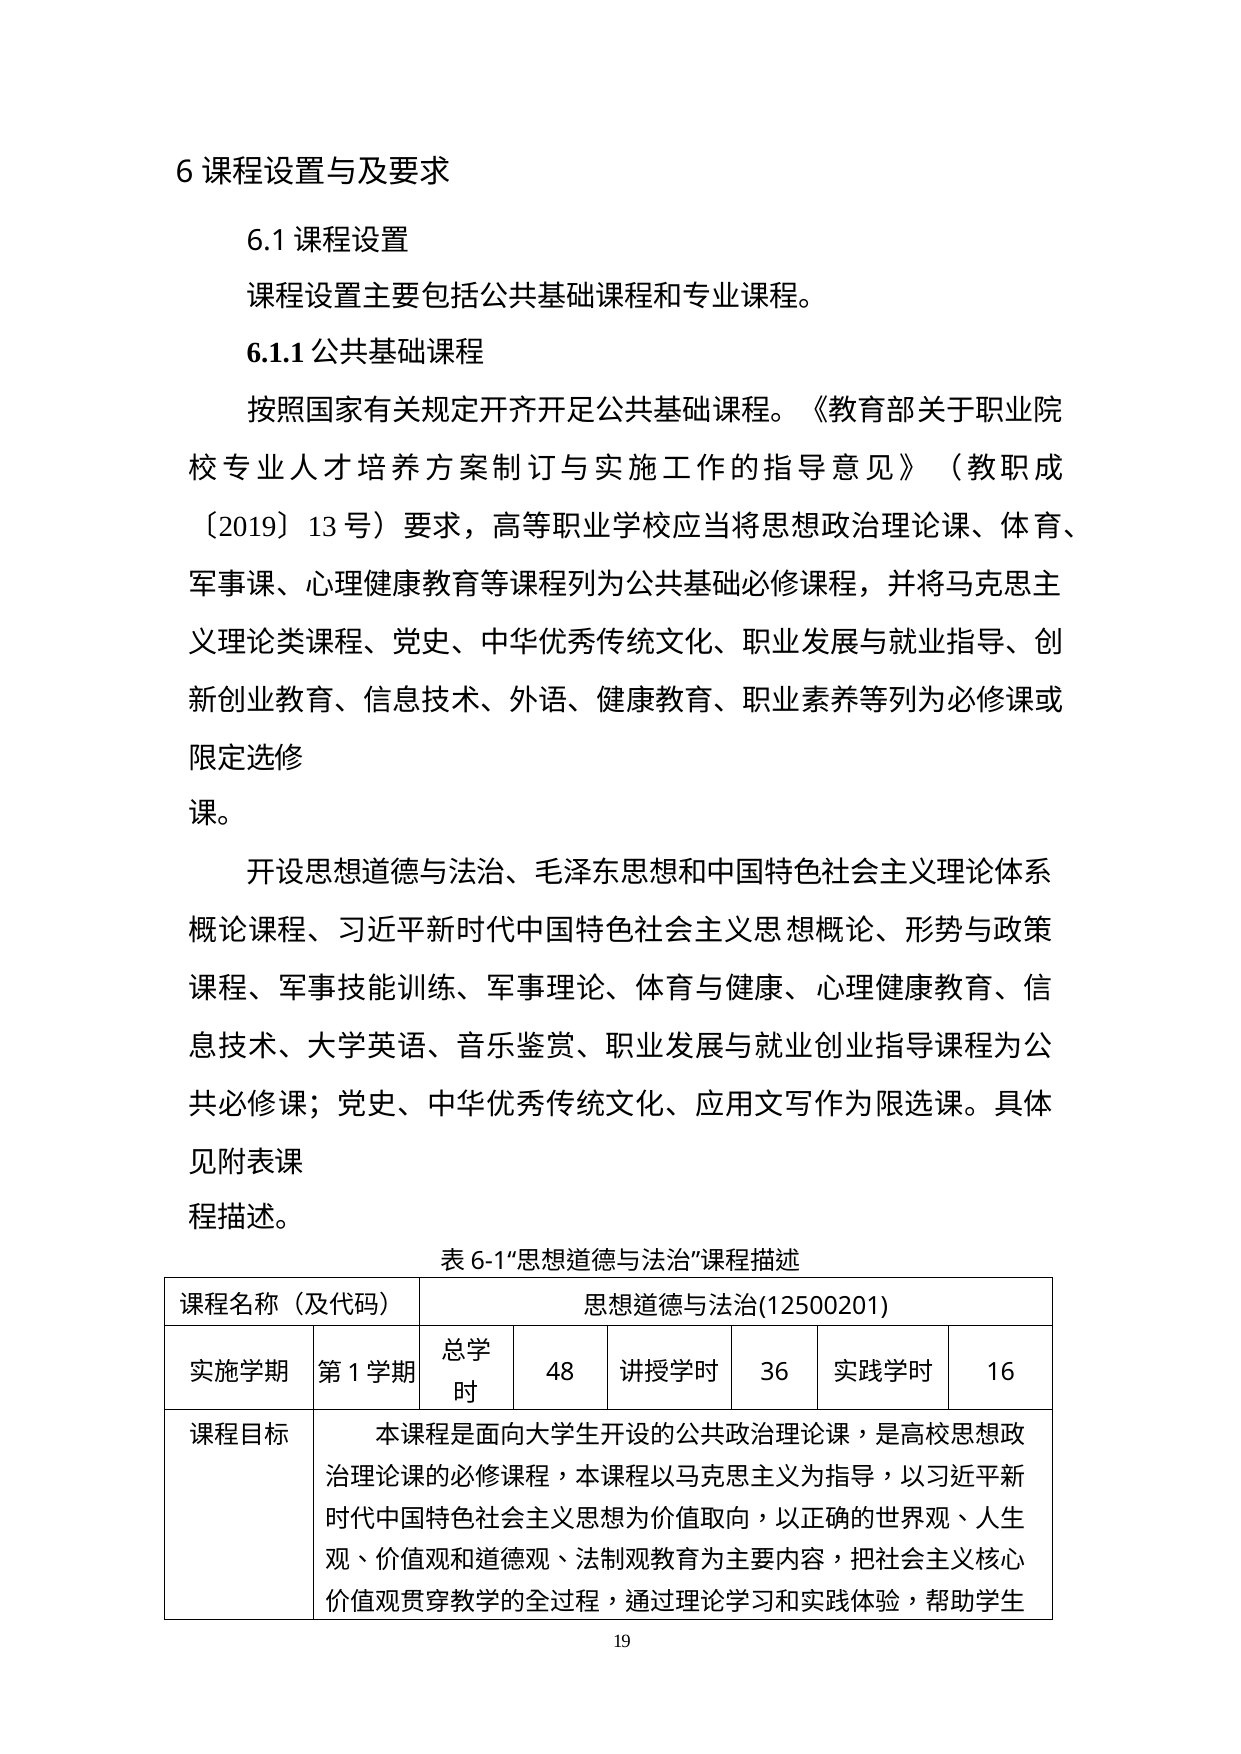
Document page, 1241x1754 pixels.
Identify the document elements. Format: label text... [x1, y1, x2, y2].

table_cell 第1学期 [314, 1326, 419, 1409]
table_cell 讲授学时 [608, 1326, 731, 1409]
text 6 课程设置与及要求 [175, 149, 1065, 191]
text 按照国家有关规定开齐开足公共基础课程。《教育部关于职业院校专业人才培养方案制订与实施工作的指导意见》（教职成〔2019〕13号）要求，高等职业学校应当将思想政治理论课、体育、军事课、心理健康教育等课程列为公共基础必修课程，并将马克思主义理论类课程、党史、中华优秀传统文化、职业发展与就业指导、创新创业教育、信息技术、外语、健康教育、职业素养等列为必修课或限定选修 [188, 387, 1063, 777]
text 开设思想道德与法治、毛泽东思想和中国特色社会主义理论体系概论课程、习近平新时代中国特色社会主义思想概论、形势与政策课程、军事技能训练、军事理论、体育与健康、心理健康教育、信息技术、大学英语、音乐鉴赏、职业发展与就业创业指导课程为公共必修课；党史、中华优秀传统文化、应用文写作为限选课。具体见附表课 [188, 849, 1053, 1181]
text 程描述。 [188, 1196, 1065, 1235]
table_cell 总学时 [420, 1326, 513, 1409]
table_cell 实践学时 [818, 1326, 948, 1409]
table_cell 实施学期 [165, 1326, 313, 1409]
table_header 课程名称（及代码） [165, 1278, 419, 1325]
table_header 思想道德与法治(12500201) [420, 1278, 1052, 1325]
table_cell 16 [949, 1326, 1052, 1409]
text 6.1.1公共基础课程 [246, 331, 1065, 370]
text 表6-1“思想道德与法治”课程描述 [175, 1235, 1065, 1277]
table_cell 36 [732, 1326, 817, 1409]
text 课程设置主要包括公共基础课程和专业课程。 [246, 276, 1065, 314]
table_cell 48 [514, 1326, 607, 1409]
table_cell 课程目标 [165, 1410, 313, 1619]
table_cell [314, 1410, 1052, 1619]
text 课。 [188, 792, 1065, 831]
text 6.1课程设置 [246, 219, 1065, 258]
